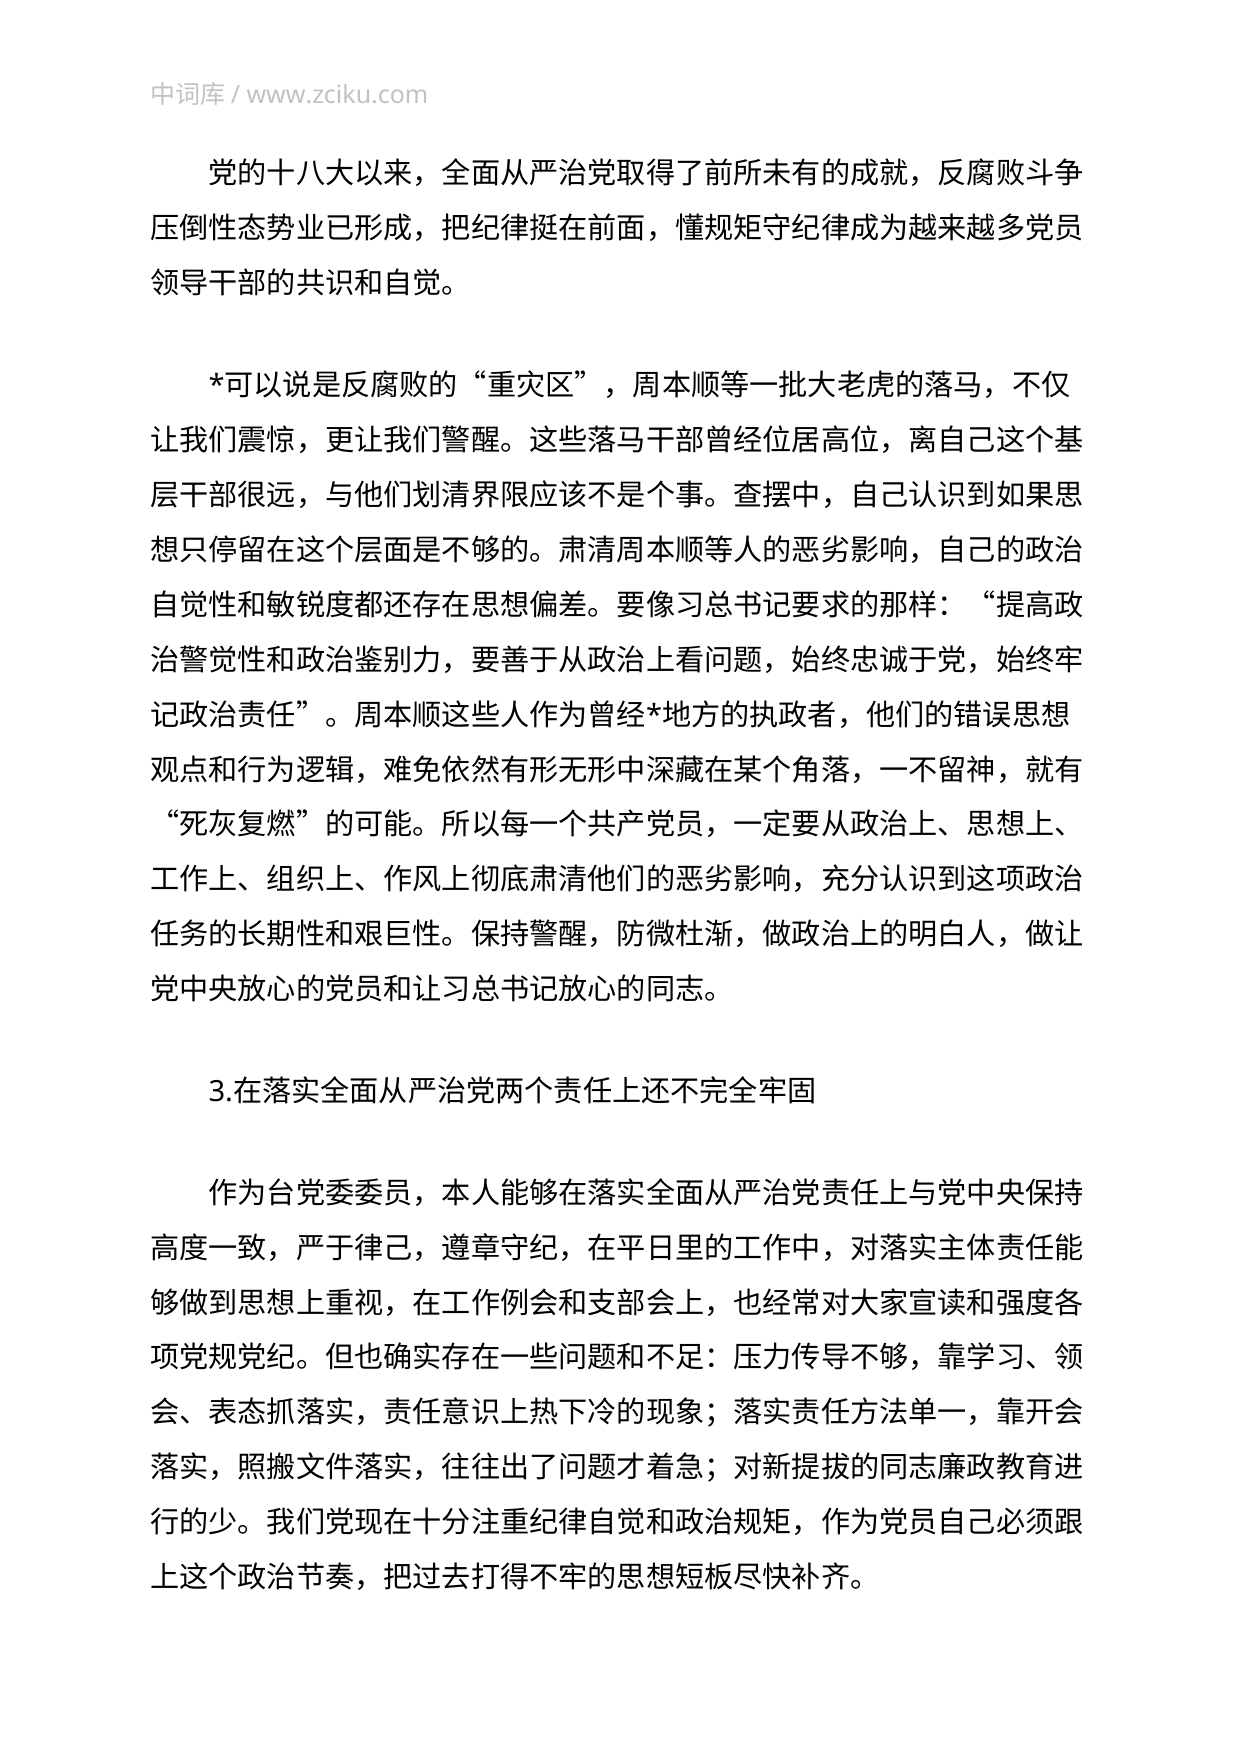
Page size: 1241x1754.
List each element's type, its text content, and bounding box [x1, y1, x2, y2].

text 3.在落实全面从严治党两个责任上还不完全牢固 [150, 1067, 1090, 1110]
text 党的十八大以来，全面从严治党取得了前所未有的成就，反腐败斗争压倒性态势业已形成，把纪律挺在前面，懂规矩守纪律成为越来越多党员领导干部的共识和自觉。 [150, 150, 1090, 302]
text 作为台党委委员，本人能够在落实全面从严治党责任上与党中央保持高度一致，严于律己，遵章守纪，在平日里的工作中，对落实主体责任能够做到思想上重视，在工作例会和支部会上，也经常对大家宣读和强度各项党规党纪。但也确实存在一些问题和不足：压力传导不够，靠学习、领会、表态抓落实，责任意识上热下冷的现象；落实责任方法单一，靠开会落实，照搬文件落实，往往出了问题才着急；对新提拔的同志廉政教育进行的少。我们党现在十分注重纪律自觉和政治规矩，作为党员自己必须跟上这个政治节奏，把过去打得不牢的思想短板尽快补齐。 [150, 1169, 1090, 1596]
text *可以说是反腐败的“重灾区”，周本顺等一批大老虎的落马，不仅让我们震惊，更让我们警醒。这些落马干部曾经位居高位，离自己这个基层干部很远，与他们划清界限应该不是个事。查摆中，自己认识到如果思想只停留在这个层面是不够的。肃清周本顺等人的恶劣影响，自己的政治自觉性和敏锐度都还存在思想偏差。要像习总书记要求的那样：“提高政治警觉性和政治鉴别力，要善于从政治上看问题，始终忠诚于党，始终牢记政治责任”。周本顺这些人作为曾经*地方的执政者，他们的错误思想观点和行为逻辑，难免依然有形无形中深藏在某个角落，一不留神，就有“死灰复燃”的可能。所以每一个共产党员，一定要从政治上、思想上、工作上、组织上、作风上彻底肃清他们的恶劣影响，充分认识到这项政治任务的长期性和艰巨性。保持警醒，防微杜渐，做政治上的明白人，做让党中央放心的党员和让习总书记放心的同志。 [150, 362, 1090, 1008]
